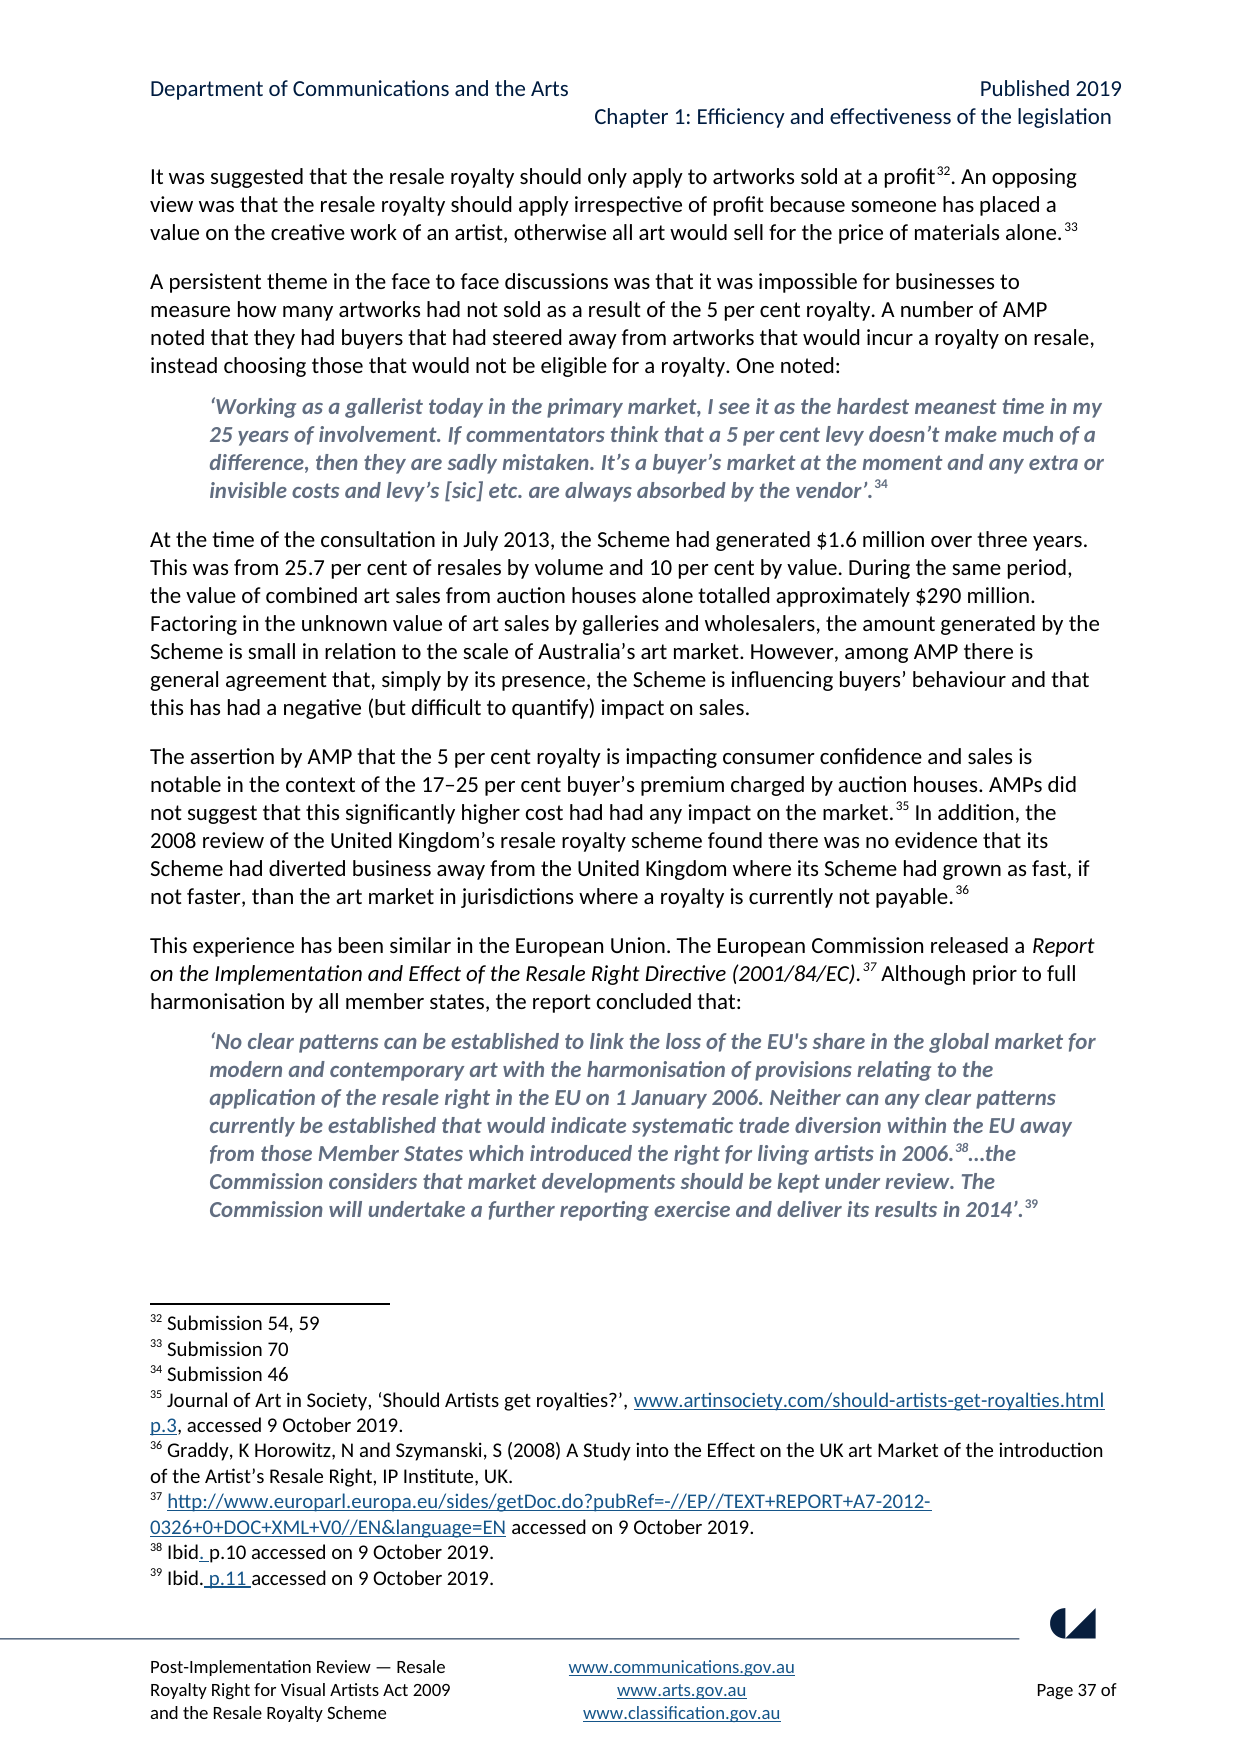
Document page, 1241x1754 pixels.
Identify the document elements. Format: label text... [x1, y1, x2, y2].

text The assertion by AMP that the 5 per cent royalty is impacting consumer confidence and sales is notable in the context of the 17–25 per cent buyer’s premium charged by auction houses. AMPs did not suggest that this significantly higher cost had had any impact on the market. In addition, the 2008 review of the United Kingdom’s resale royalty scheme found there was no evidence that its Scheme had diverted business away from the United Kingdom where its Scheme had grown as fast, if not faster, than the art market in jurisdictions where a royalty is currently not payable. [150, 742, 1107, 910]
text A persistent theme in the face to face discussions was that it was impossible for businesses to measure how many artworks had not sold as a result of the 5 per cent royalty. A number of AMP noted that they had buyers that had steered away from artworks that would incur a royalty on resale, instead choosing those that would not be eligible for a royalty. One noted: [150, 267, 1107, 379]
text It was suggested that the resale royalty should only apply to artworks sold at a profit. An opposing view was that the resale royalty should apply irrespective of profit because someone has placed a value on the creative work of an artist, otherwise all art would sell for the price of materials alone. [150, 162, 1107, 247]
text ‘Working as a gallerist today in the primary market, I see it as the hardest meanest time in my 25 years of involvement. If commentators think that a 5 per cent levy doesn’t make much of a difference, then they are sadly mistaken. It’s a buyer’s market at the moment and any extra or invisible costs and levy’s [sic] etc. are always absorbed by the vendor’. [209, 392, 1107, 504]
text At the time of the consultation in July 2013, the Scheme had generated $1.6 million over three years. This was from 25.7 per cent of resales by volume and 10 per cent by value. During the same period, the value of combined art sales from auction houses alone totalled approximately $290 million. Factoring in the unknown value of art sales by galleries and wholesalers, the amount generated by the Scheme is small in relation to the scale of Australia’s art market. However, among AMP there is general agreement that, simply by its presence, the Scheme is influencing buyers’ behaviour and that this has had a negative (but difficult to quantify) impact on sales. [150, 525, 1107, 721]
text ‘No clear patterns can be established to link the loss of the EU's share in the global market for modern and contemporary art with the harmonisation of provisions relating to the application of the resale right in the EU on 1 January 2006. Neither can any clear patterns currently be established that would indicate systematic trade diversion within the EU away from those Member States which introduced the right for living artists in 2006.…the Commission considers that market developments should be kept under review. The Commission will undertake a further reporting exercise and deliver its results in 2014’. [209, 1027, 1107, 1223]
text This experience has been similar in the European Union. The European Commission released a Report on the Implementation and Effect of the Resale Right Directive (2001/84/EC). Although prior to full harmonisation by all member states, the report concluded that: [150, 931, 1107, 1015]
picture [0, 1590, 1241, 1656]
